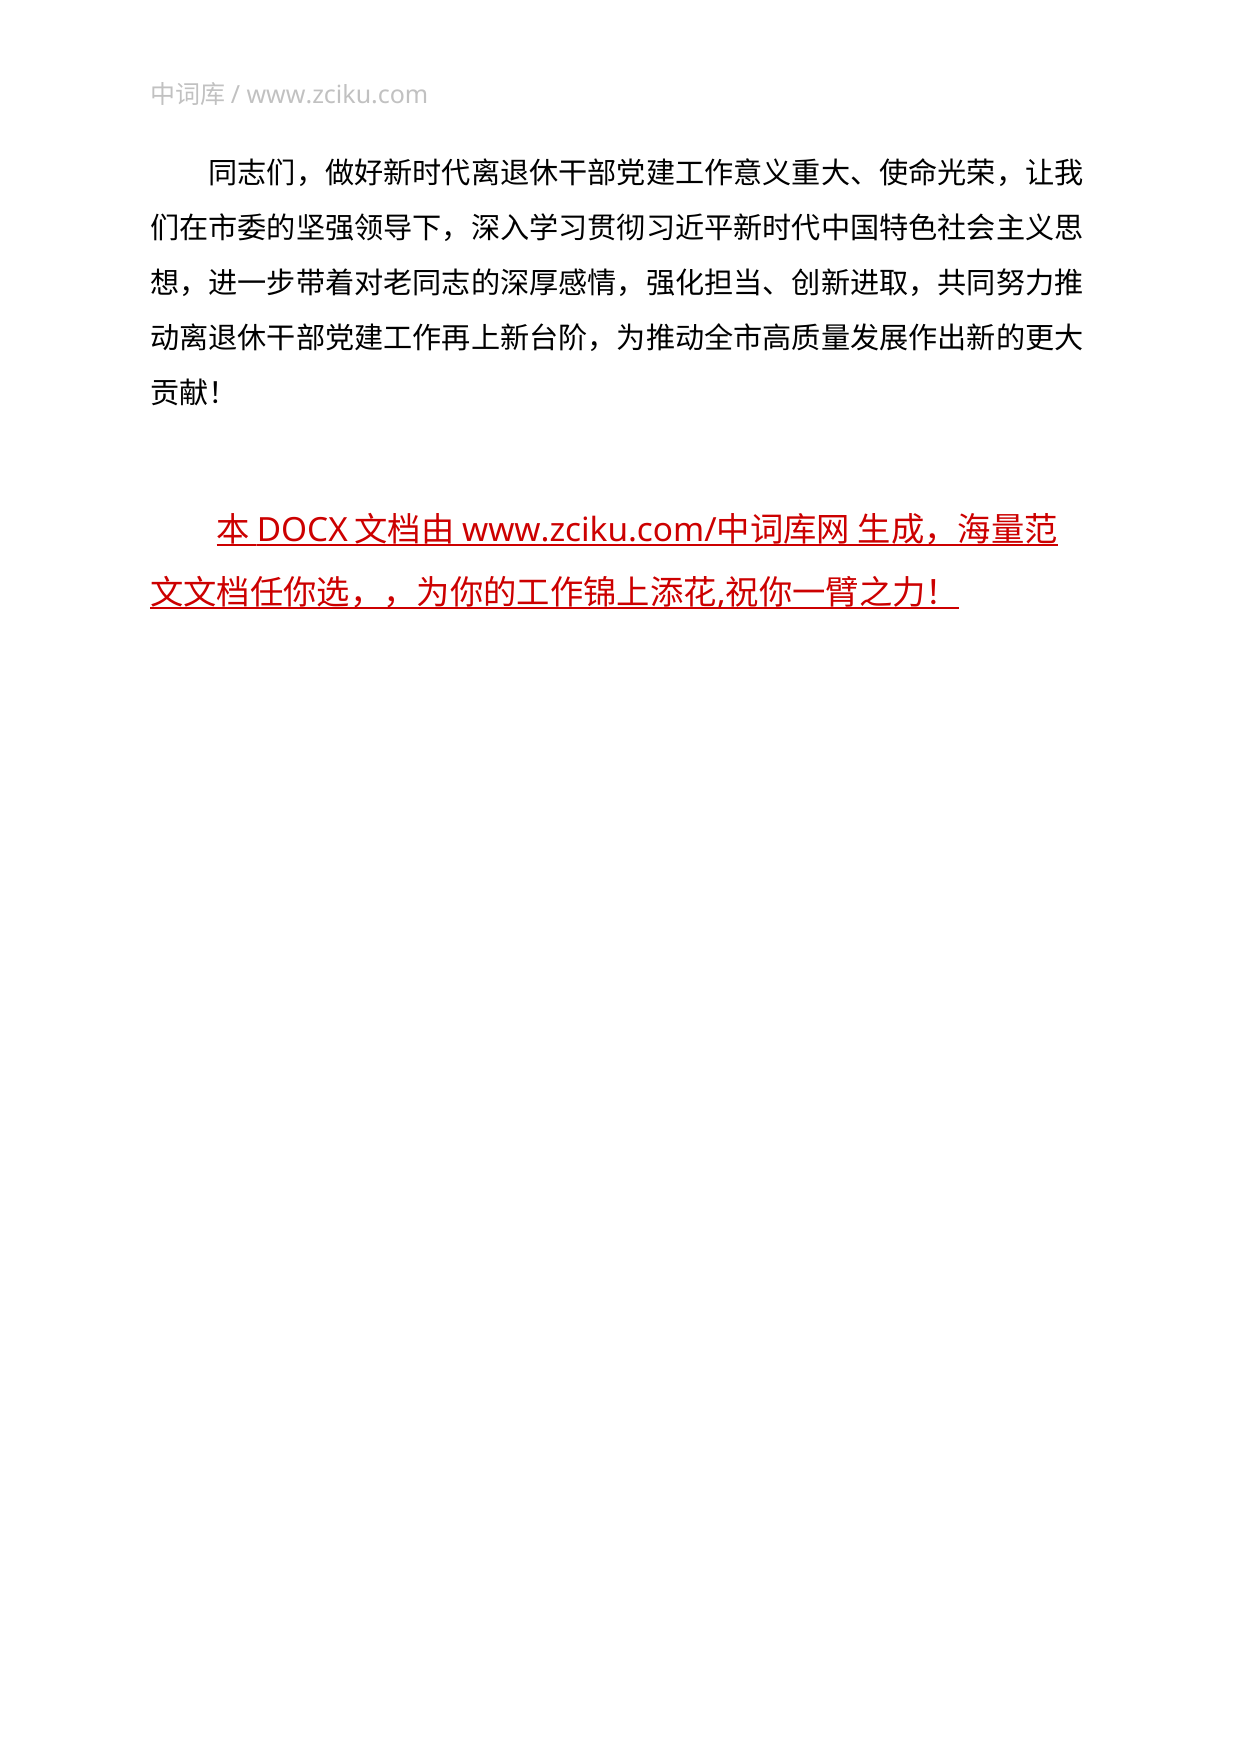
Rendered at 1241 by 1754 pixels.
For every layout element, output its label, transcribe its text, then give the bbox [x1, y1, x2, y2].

text 同志们，做好新时代离退休干部党建工作意义重大、使命光荣，让我们在市委的坚强领导下，深入学习贯彻习近平新时代中国特色社会主义思想，进一步带着对老同志的深厚感情，强化担当、创新进取，共同努力推动离退休干部党建工作再上新台阶，为推动全市高质量发展作出新的更大贡献！ [150, 150, 1090, 412]
text 本DOCX文档由 www.zciku.com/中词库网 生成，海量范文文档任你选，，为你的工作锦上添花,祝你一臂之力！ [150, 503, 1090, 614]
